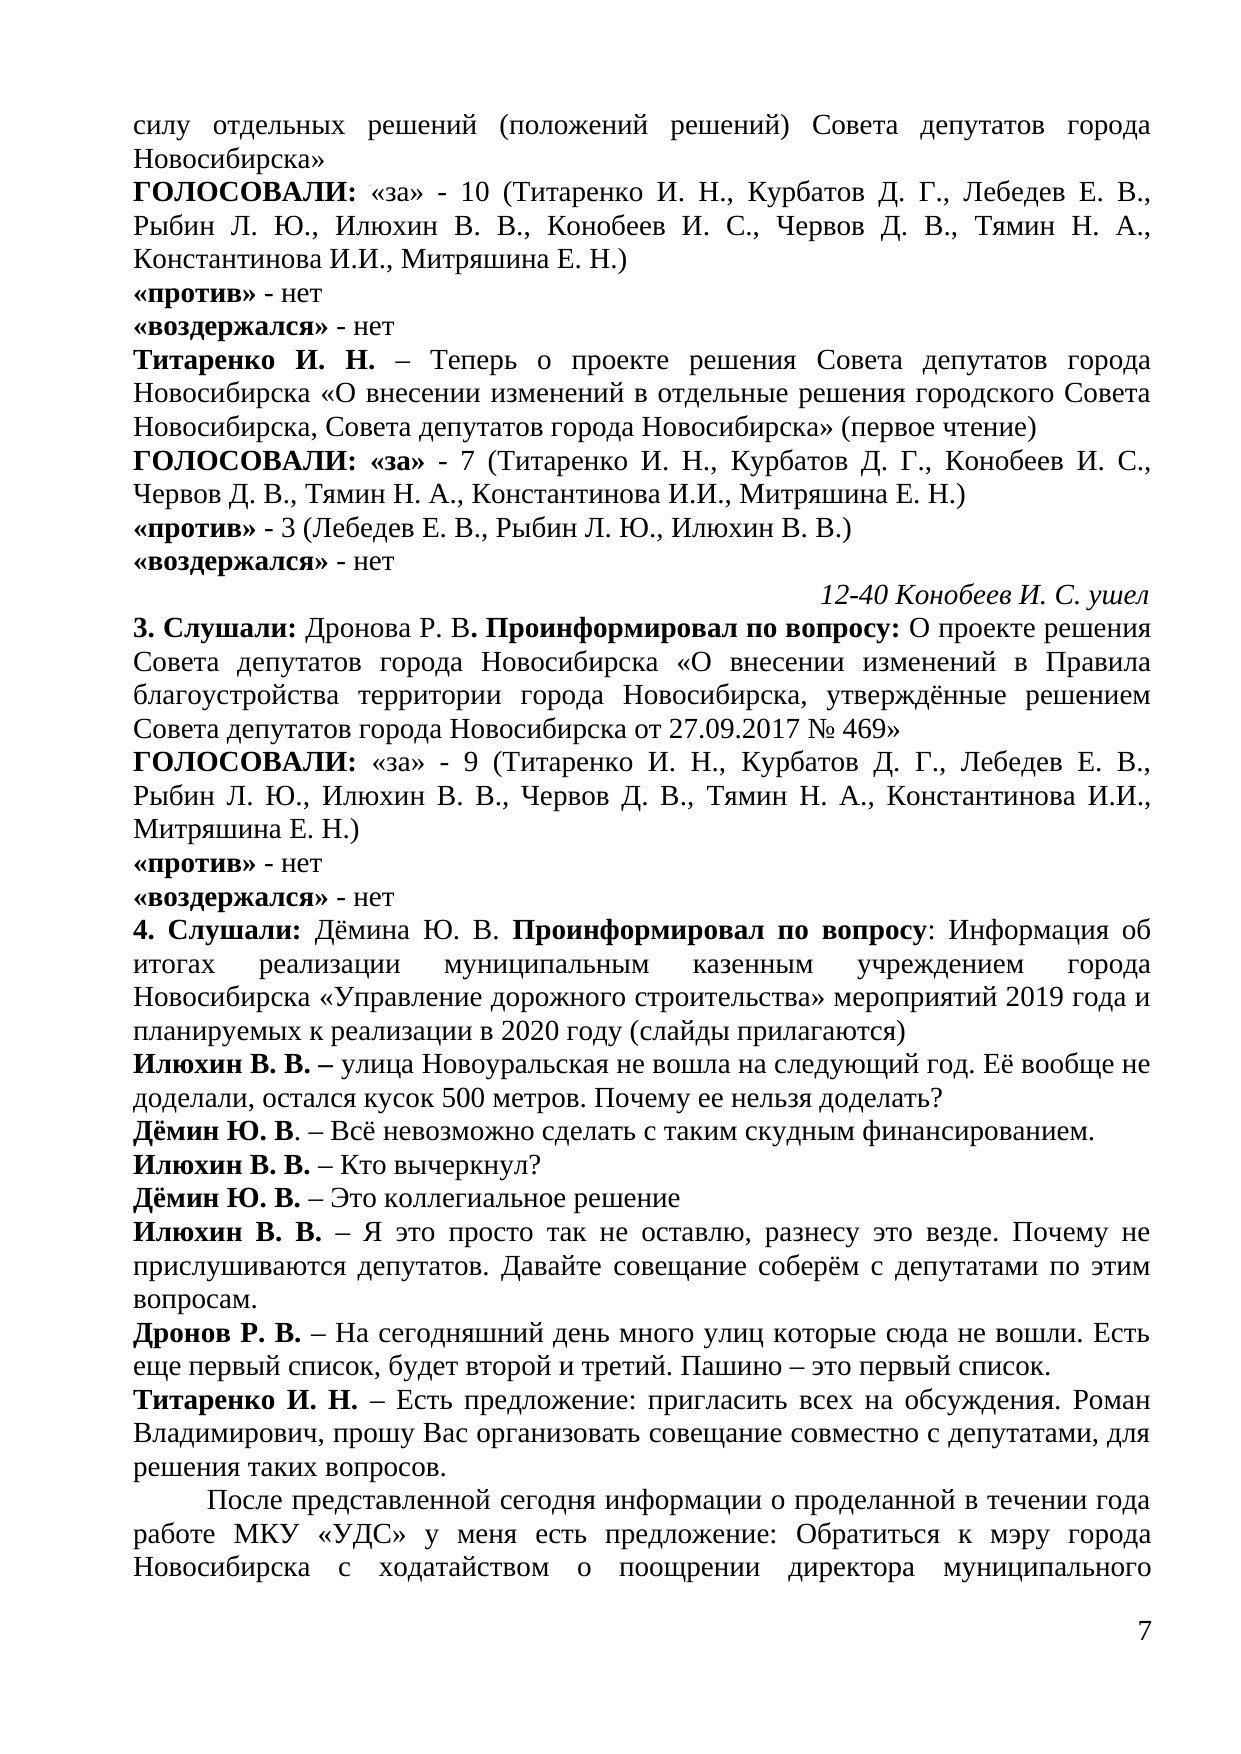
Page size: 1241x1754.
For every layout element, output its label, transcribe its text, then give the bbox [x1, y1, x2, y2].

text 4. Слушали: Дёмина Ю. В. Проинформировал по вопросу: Информация об итогах реализации муниципальным казенным учреждением города Новосибирска «Управление дорожного строительства» мероприятий 2019 года и планируемых к реализации в 2020 году (слайды прилагаются) [133, 912, 1152, 1046]
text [133, 1482, 1152, 1583]
text ГОЛОСОВАЛИ: «за» - 10 (Титаренко И. Н., Курбатов Д. Г., Лебедев Е. В., Рыбин Л. Ю., Илюхин В. В., Конобеев И. С., Червов Д. В., Тямин Н. А., Константинова И.И., Митряшина Е. Н.) [133, 174, 1152, 275]
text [133, 107, 1152, 174]
text Илюхин В. В. – улица Новоуральская не вошла на следующий год. Её вообще не доделали, остался кусок 500 метров. Почему ее нельзя доделать? [133, 1046, 1152, 1113]
text «воздержался» - нет [133, 543, 1152, 577]
text «воздержался» - нет [133, 879, 1152, 912]
text «против» - нет [133, 845, 1152, 879]
text «воздержался» - нет [133, 308, 1152, 342]
text Дёмин Ю. В. – Всё невозможно сделать с таким скудным финансированием. [133, 1113, 1152, 1147]
text ГОЛОСОВАЛИ: «за» - 7 (Титаренко И. Н., Курбатов Д. Г., Конобеев И. С., Червов Д. В., Тямин Н. А., Константинова И.И., Митряшина Е. Н.) [133, 443, 1152, 510]
text 12-40 Конобеев И. С. ушел [133, 577, 1152, 610]
text Титаренко И. Н. – Есть предложение: пригласить всех на обсуждения. Роман Владимирович, прошу Вас организовать совещание совместно с депутатами, для решения таких вопросов. [133, 1382, 1152, 1482]
text «против» - 3 (Лебедев Е. В., Рыбин Л. Ю., Илюхин В. В.) [133, 510, 1152, 543]
text Дронов Р. В. – На сегодняшний день много улиц которые сюда не вошли. Есть еще первый список, будет второй и третий. Пашино – это первый список. [133, 1315, 1152, 1382]
text 3. Слушали: Дронова Р. В. Проинформировал по вопросу: О проекте решения Совета депутатов города Новосибирска «О внесении изменений в Правила благоустройства территории города Новосибирска, утверждённые решением Совета депутатов города Новосибирска от 27.09.2017 № 469» [133, 610, 1152, 744]
text ГОЛОСОВАЛИ: «за» - 9 (Титаренко И. Н., Курбатов Д. Г., Лебедев Е. В., Рыбин Л. Ю., Илюхин В. В., Червов Д. В., Тямин Н. А., Константинова И.И., Митряшина Е. Н.) [133, 744, 1152, 845]
text Илюхин В. В. – Я это просто так не оставлю, разнесу это везде. Почему не прислушиваются депутатов. Давайте совещание соберём с депутатами по этим вопросам. [133, 1214, 1152, 1315]
text Илюхин В. В. – Кто вычеркнул? [133, 1147, 1152, 1181]
text Дёмин Ю. В. – Это коллегиальное решение [133, 1181, 1152, 1214]
text «против» - нет [133, 275, 1152, 308]
text Титаренко И. Н. – Теперь о проекте решения Совета депутатов города Новосибирска «О внесении изменений в отдельные решения городского Совета Новосибирска, Совета депутатов города Новосибирска» (первое чтение) [133, 342, 1152, 443]
